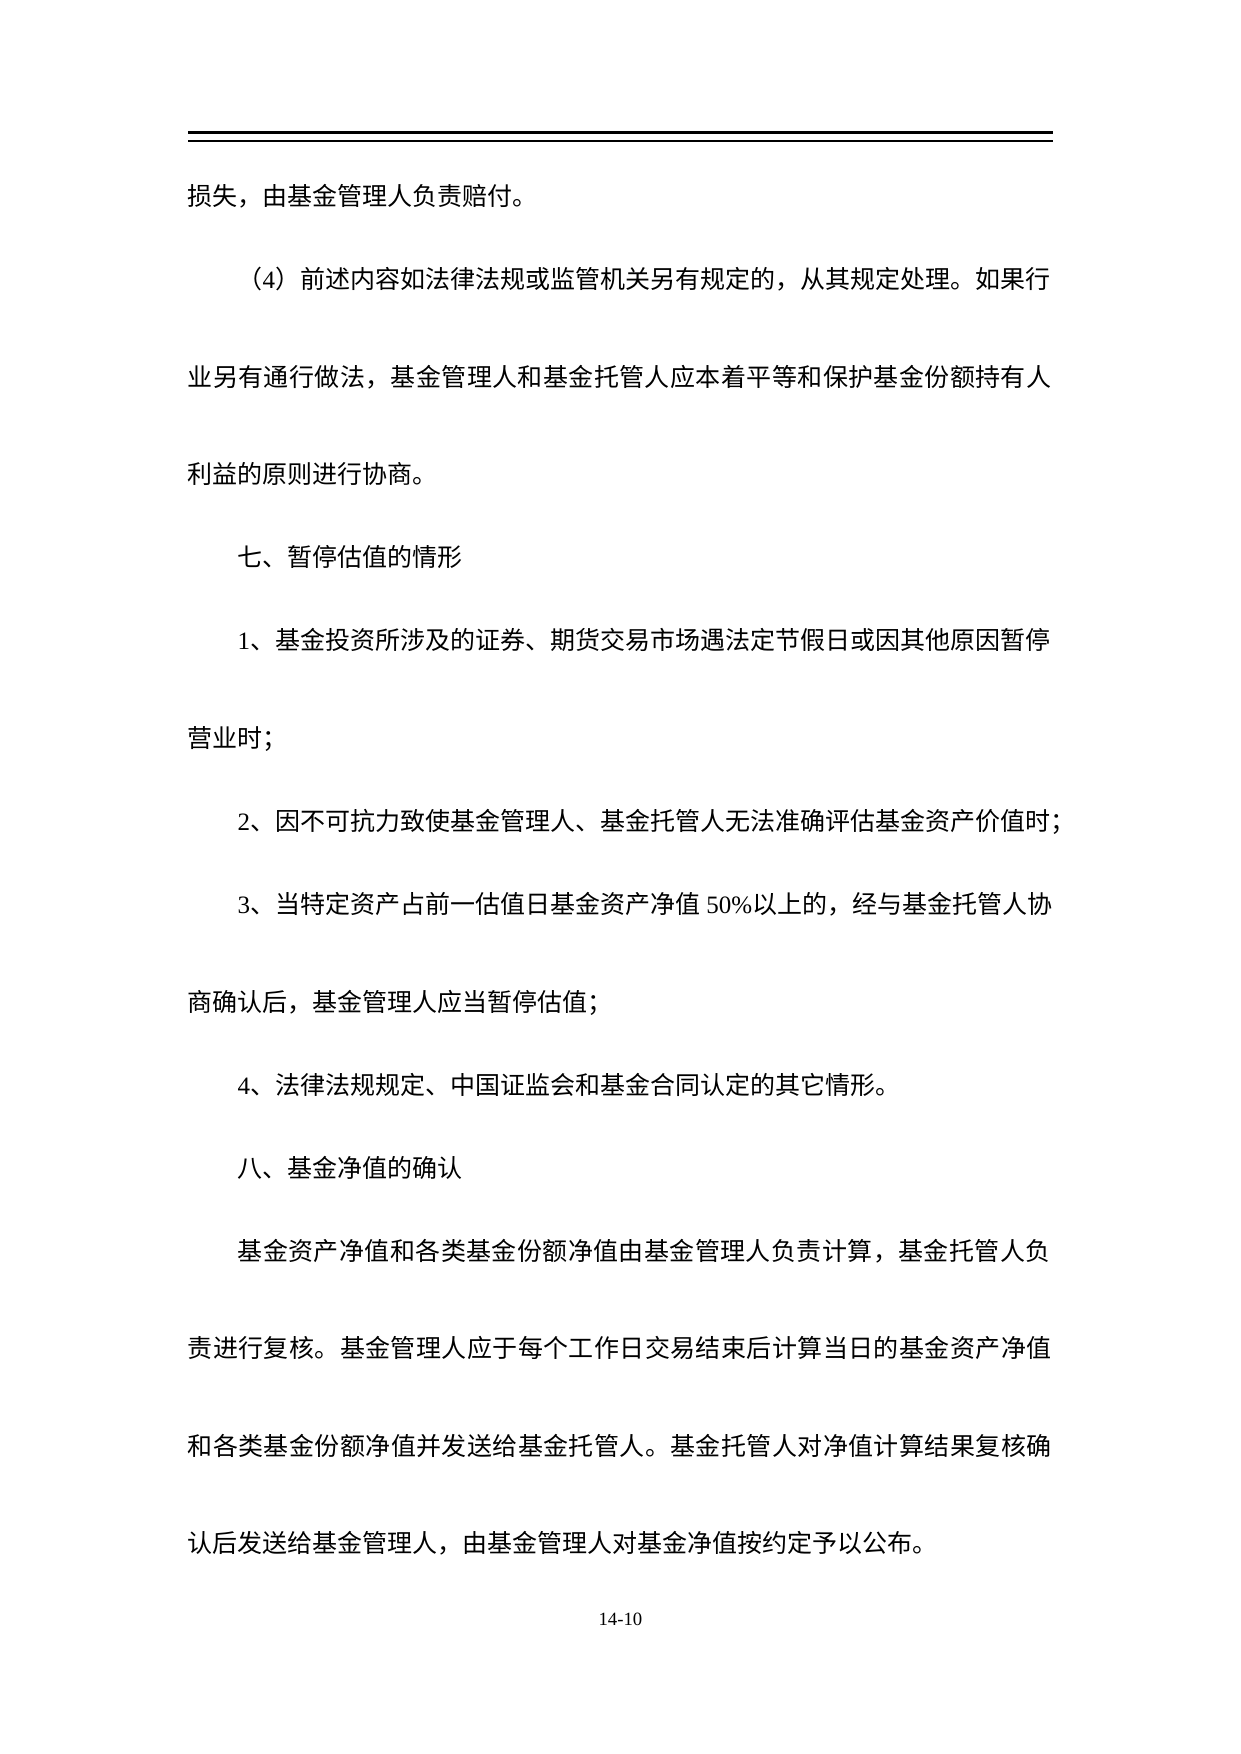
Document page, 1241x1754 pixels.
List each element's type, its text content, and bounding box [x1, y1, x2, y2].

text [187, 162, 1053, 227]
text 4、法律法规规定、中国证监会和基金合同认定的其它情形。 [187, 1051, 1053, 1116]
text 3、当特定资产占前一估值日基金资产净值50%以上的，经与基金托管人协商确认后，基金管理人应当暂停估值； [187, 870, 1053, 1033]
text 1、基金投资所涉及的证券、期货交易市场遇法定节假日或因其他原因暂停营业时； [187, 606, 1053, 769]
text 七、暂停估值的情形 [187, 523, 1053, 588]
text 八、基金净值的确认 [187, 1134, 1053, 1199]
text 基金资产净值和各类基金份额净值由基金管理人负责计算，基金托管人负责进行复核。基金管理人应于每个工作日交易结束后计算当日的基金资产净值和各类基金份额净值并发送给基金托管人。基金托管人对净值计算结果复核确认后发送给基金管理人，由基金管理人对基金净值按约定予以公布。 [187, 1217, 1053, 1574]
text 2、因不可抗力致使基金管理人、基金托管人无法准确评估基金资产价值时； [187, 787, 1053, 852]
text （4）前述内容如法律法规或监管机关另有规定的，从其规定处理。如果行业另有通行做法，基金管理人和基金托管人应本着平等和保护基金份额持有人利益的原则进行协商。 [187, 245, 1053, 505]
